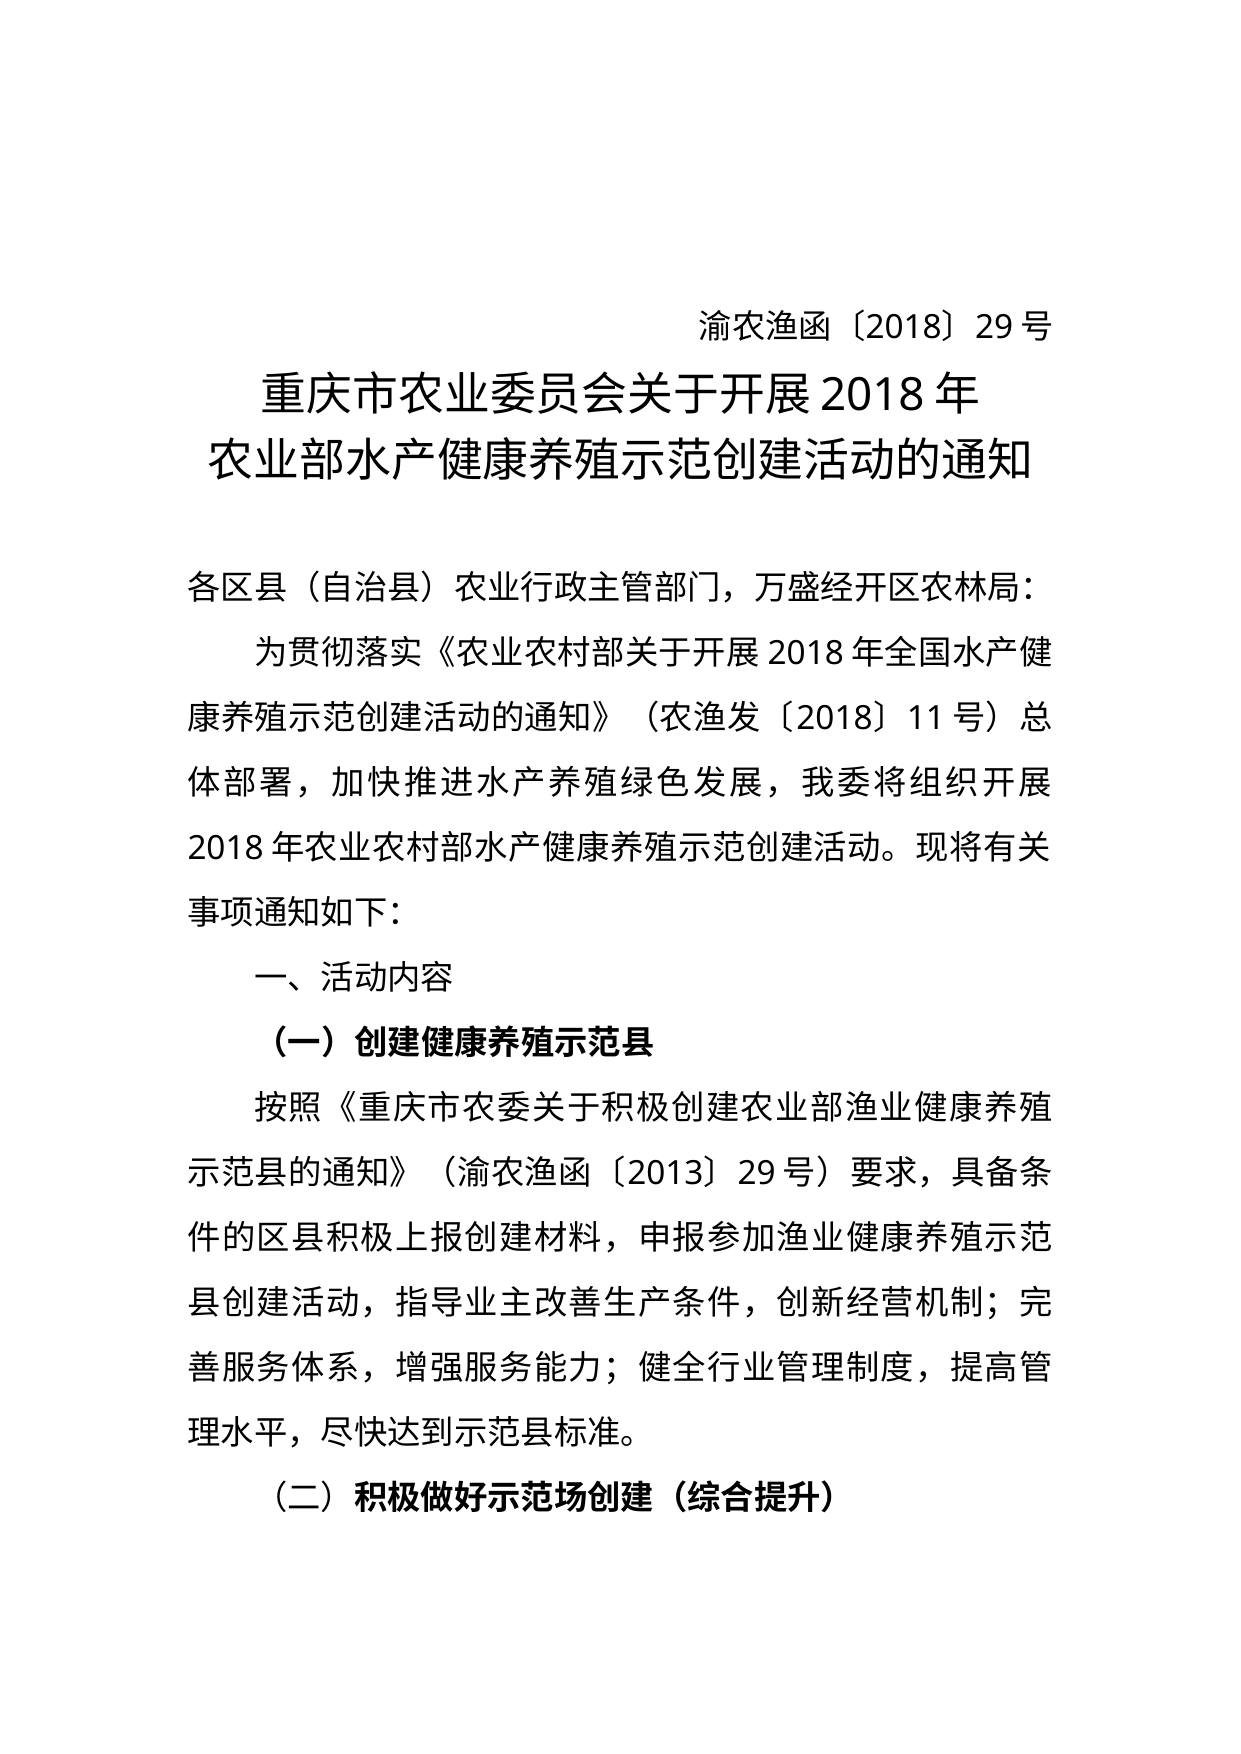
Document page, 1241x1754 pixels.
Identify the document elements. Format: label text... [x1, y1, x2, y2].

text 重庆市农业委员会关于开展2018年 [187, 357, 1053, 423]
text 按照《重庆市农委关于积极创建农业部渔业健康养殖示范县的通知》（渝农渔函〔2013〕29号）要求，具备条件的区县积极上报创建材料，申报参加渔业健康养殖示范县创建活动，指导业主改善生产条件，创新经营机制；完善服务体系，增强服务能力；健全行业管理制度，提高管理水平，尽快达到示范县标准。 [187, 1072, 1053, 1462]
text （一）创建健康养殖示范县 [187, 1007, 1053, 1072]
text 为贯彻落实《农业农村部关于开展2018年全国水产健康养殖示范创建活动的通知》（农渔发〔2018〕11号）总体部署，加快推进水产养殖绿色发展，我委将组织开展2018年农业农村部水产健康养殖示范创建活动。现将有关事项通知如下： [187, 617, 1053, 942]
text 各区县（自治县）农业行政主管部门，万盛经开区农林局： [187, 552, 1053, 617]
text （二）积极做好示范场创建（综合提升） [187, 1462, 1053, 1527]
text 一、活动内容 [187, 942, 1053, 1007]
text 农业部水产健康养殖示范创建活动的通知 [187, 423, 1053, 490]
text 渝农渔函〔2018〕29号 [187, 292, 1053, 357]
